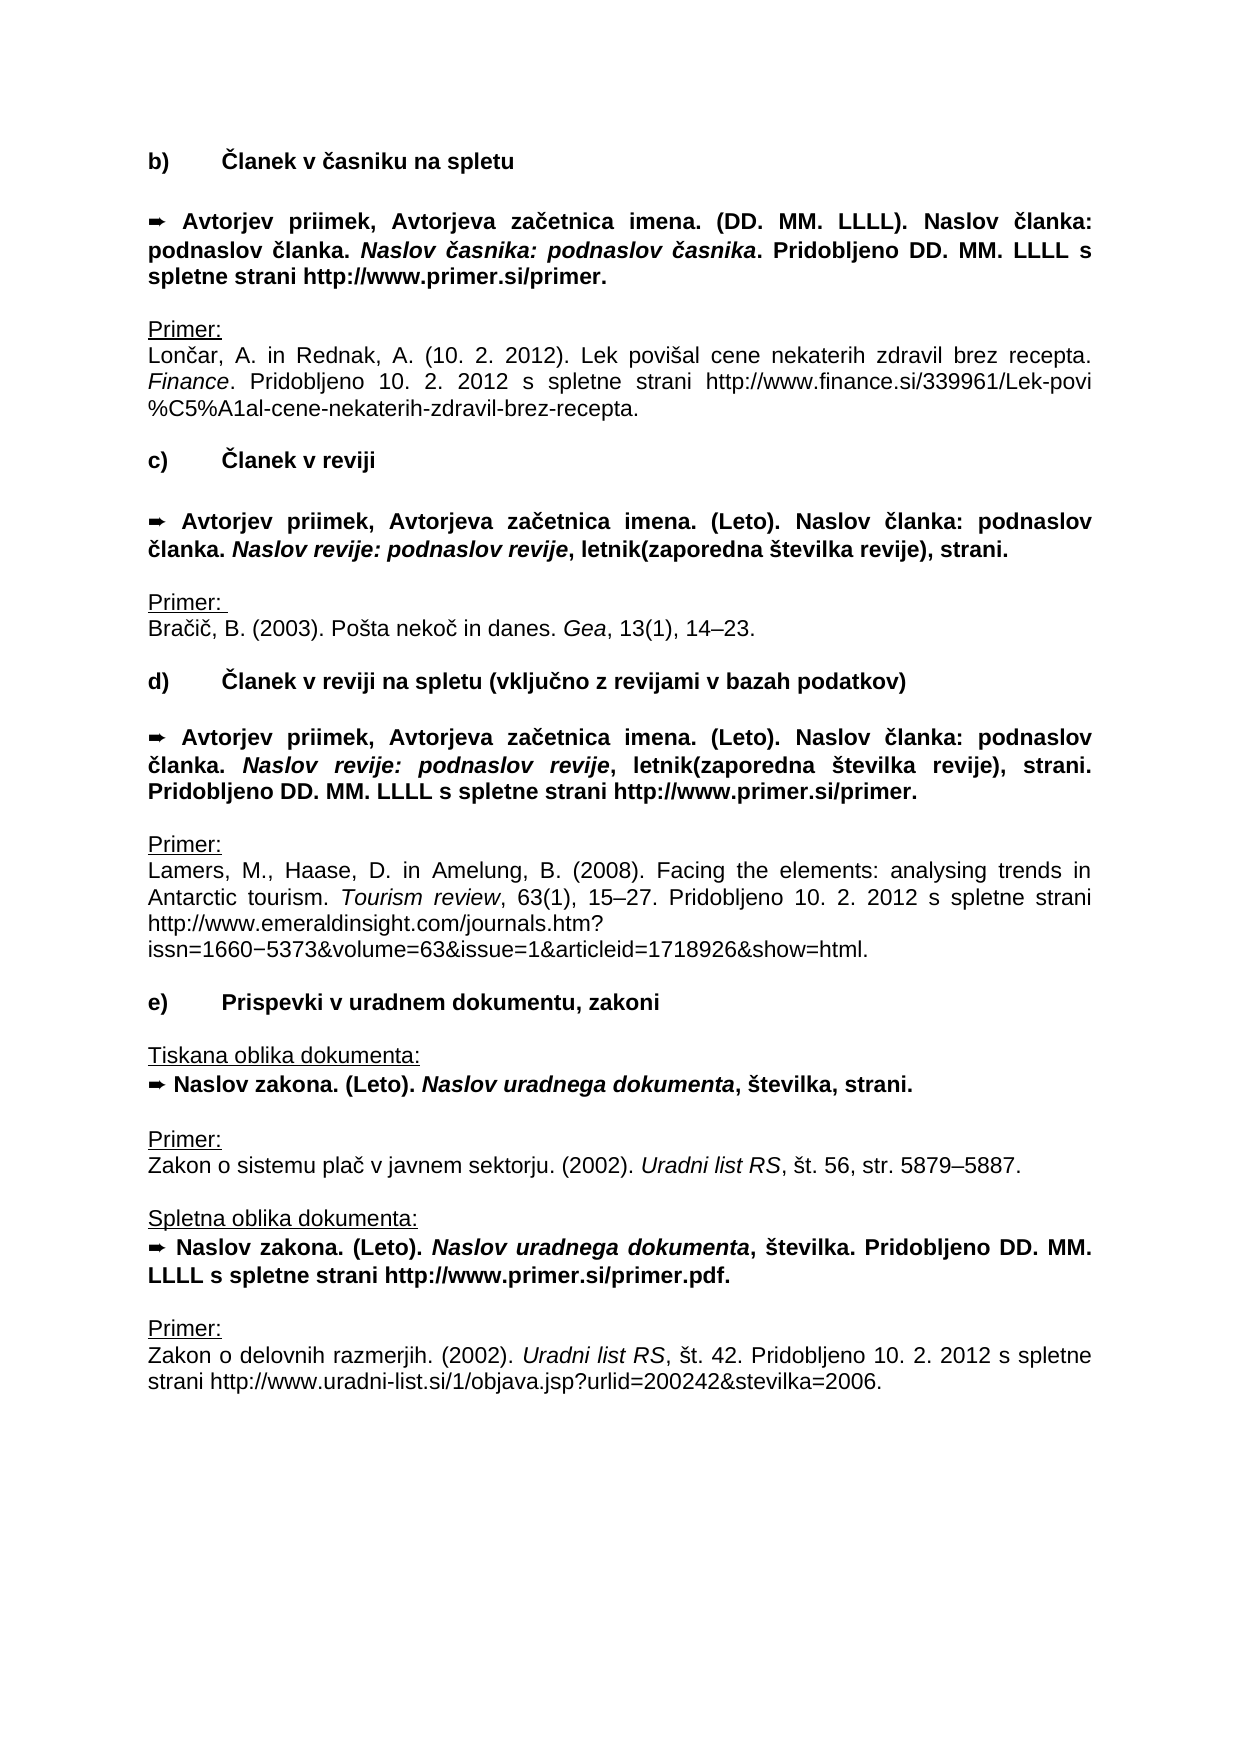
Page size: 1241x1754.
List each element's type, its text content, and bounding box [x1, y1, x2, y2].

text Zakon o delovnih razmerjih. (2002). Uradni list RS, št. 42. Pridobljeno 10. 2. 2012 s spletne strani http://www.uradni-list.si/1/objava.jsp?urlid=200242&stevilka=2006. [148, 1342, 1092, 1394]
text ➨ Avtorjev priimek, Avtorjeva začetnica imena. (Leto). Naslov članka: podnaslov članka. Naslov revije: podnaslov revije, letnik(zaporedna številka revije), strani. [148, 505, 1092, 563]
text ➨ Naslov zakona. (Leto). Naslov uradnega dokumenta, številka. Pridobljeno DD. MM. LLLL s spletne strani http://www.primer.si/primer.pdf. [148, 1231, 1092, 1289]
text ➨ Avtorjev priimek, Avtorjeva začetnica imena. (DD. MM. LLLL). Naslov članka: podnaslov članka. Naslov časnika: podnaslov časnika. Pridobljeno DD. MM. LLLL s spletne strani http://www.primer.si/primer. [148, 205, 1092, 289]
text ➨ Avtorjev priimek, Avtorjeva začetnica imena. (Leto). Naslov članka: podnaslov članka. Naslov revije: podnaslov revije, letnik(zaporedna številka revije), strani. Pridobljeno DD. MM. LLLL s spletne strani http://www.primer.si/primer. [148, 721, 1092, 805]
list Članek v reviji [148, 447, 1092, 474]
text Spletna oblika dokumenta: [148, 1205, 1092, 1231]
text Bračič, B. (2003). Pošta nekoč in danes. Gea, 13(1), 14–23. [148, 615, 1092, 642]
text Primer: [148, 316, 1092, 342]
text Lamers, M., Haase, D. in Amelung, B. (2008). Facing the elements: analysing trends in Antarctic tourism. Tourism review, 63(1), 15–27. Pridobljeno 10. 2. 2012 s spletne strani http://www.emeraldinsight.com/journals.htm?issn=1660−5373&volume=63&issue=1&articleid=1718926&show=html. [148, 857, 1092, 963]
text Zakon o sistemu plač v javnem sektorju. (2002). Uradni list RS, št. 56, str. 5879–5887. [148, 1152, 1092, 1178]
list Prispevki v uradnem dokumentu, zakoni [148, 989, 1092, 1016]
text Primer: [148, 831, 1092, 857]
text Tiskana oblika dokumenta: [148, 1042, 1092, 1068]
text Lončar, A. in Rednak, A. (10. 2. 2012). Lek povišal cene nekaterih zdravil brez recepta. Finance. Pridobljeno 10. 2. 2012 s spletne strani http://www.finance.si/339961/Lek-povi%C5%A1al-cene-nekaterih-zdravil-brez-recepta. [148, 342, 1092, 421]
list Članek v časniku na spletu [148, 148, 1092, 174]
text Primer: [148, 1315, 1092, 1342]
text ➨ Naslov zakona. (Leto). Naslov uradnega dokumenta, številka, strani. [148, 1068, 1092, 1099]
text Primer: [148, 589, 1092, 615]
text Primer: [148, 1126, 1092, 1152]
list Članek v reviji na spletu (vključno z revijami v bazah podatkov) [148, 668, 1092, 694]
